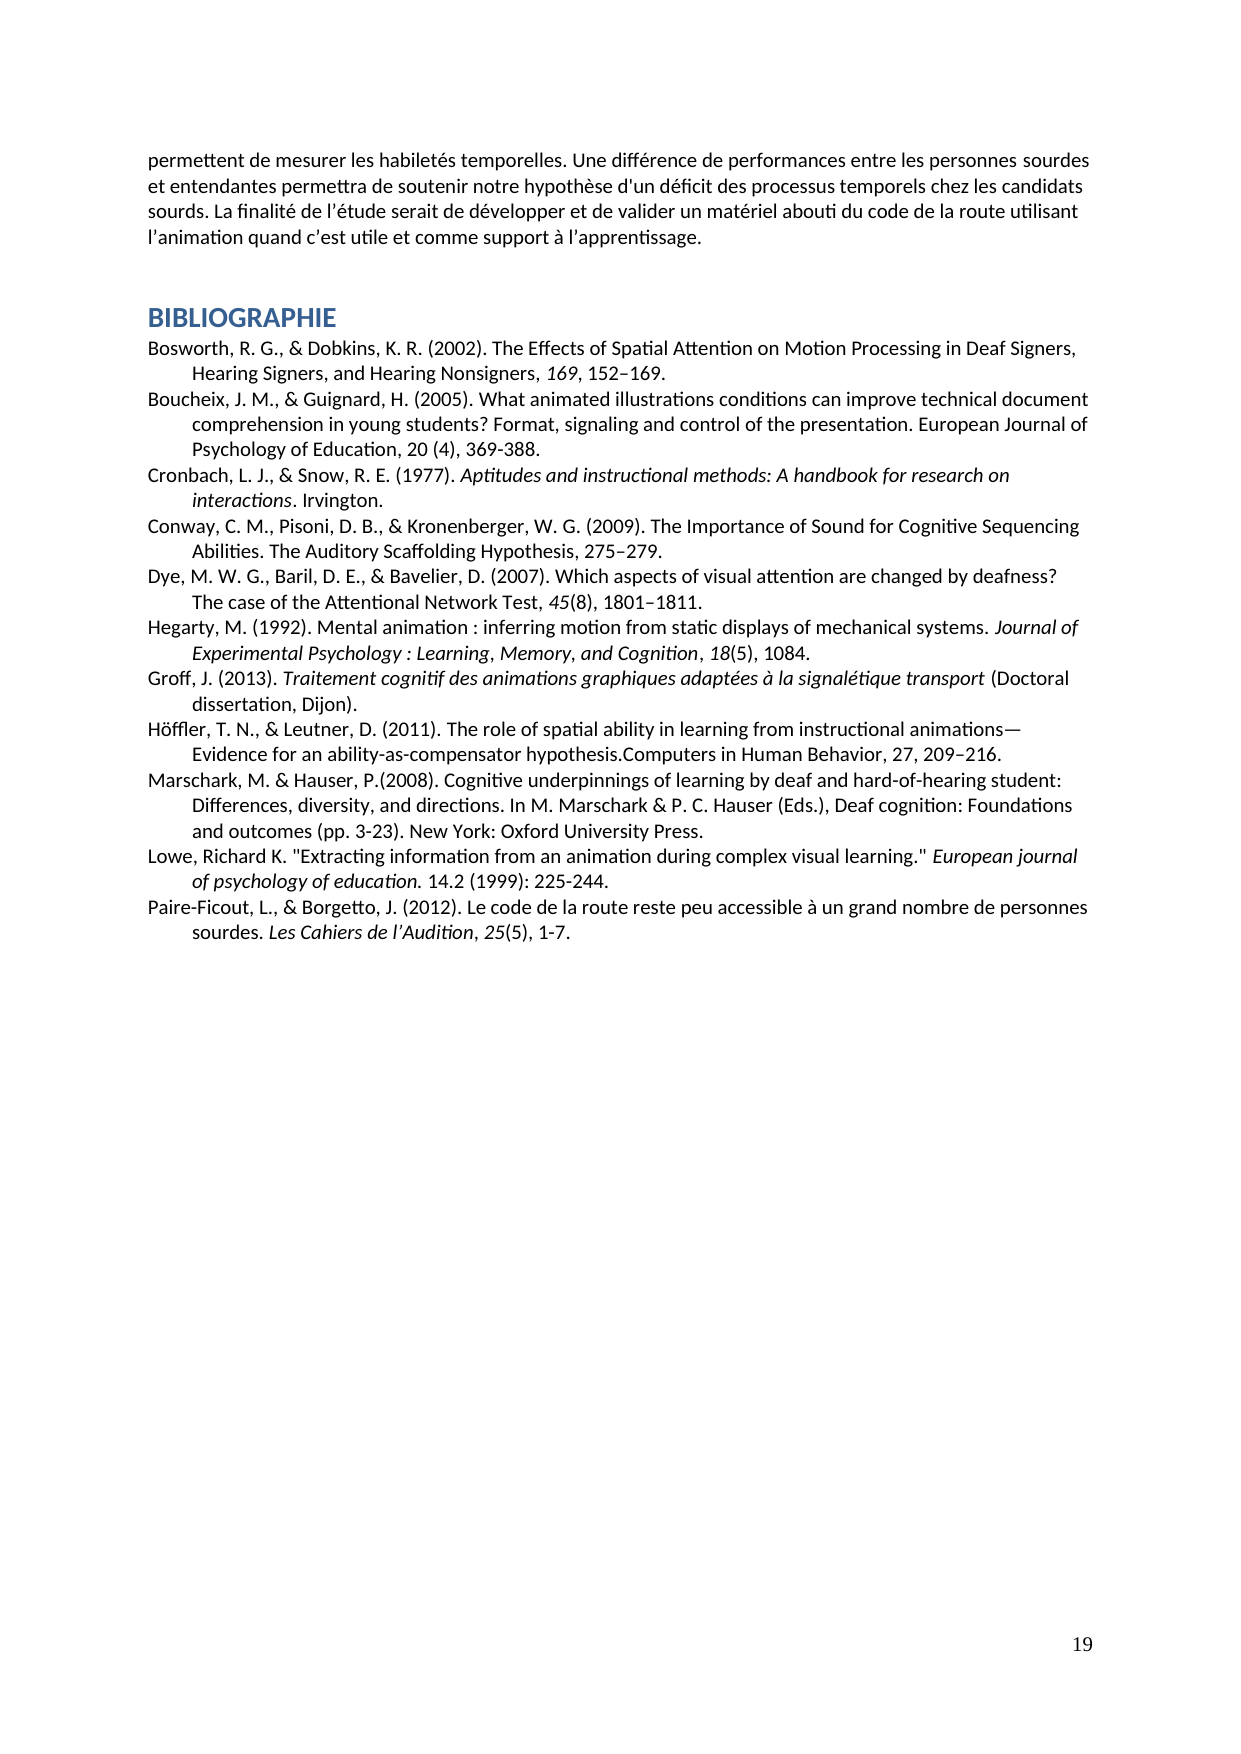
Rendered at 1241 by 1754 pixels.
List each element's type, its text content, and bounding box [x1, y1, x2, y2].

text Cronbach, L. J., & Snow, R. E. (1977). Aptitudes and instructional methods: A handbook for research on interactions. Irvington. [148, 462, 1094, 513]
text Groff, J. (2013). Traitement cognitif des animations graphiques adaptées à la signalétique transport (Doctoral dissertation, Dijon). [148, 665, 1094, 716]
text Lowe, Richard K. "Extracting information from an animation during complex visual learning." European journal of psychology of education. 14.2 (1999): 225-244. [148, 843, 1094, 894]
text Marschark, M. & Hauser, P.(2008). Cognitive underpinnings of learning by deaf and hard-of-hearing student: Differences, diversity, and directions. In M. Marschark & P. C. Hauser (Eds.), Deaf cognition: Foundations and outcomes (pp. 3-23). New York: Oxford University Press. [148, 767, 1094, 843]
text Boucheix, J. M., & Guignard, H. (2005). What animated illustrations conditions can improve technical document comprehension in young students? Format, signaling and control of the presentation. European Journal of Psychology of Education, 20 (4), 369-388. [148, 386, 1094, 462]
subtitle BIBLIOGRAPHIE [148, 299, 1093, 335]
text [148, 148, 1093, 249]
text Conway, C. M., Pisoni, D. B., & Kronenberger, W. G. (2009). The Importance of Sound for Cognitive Sequencing Abilities. The Auditory Scaffolding Hypothesis, 275–279. [148, 513, 1094, 564]
text Bosworth, R. G., & Dobkins, K. R. (2002). The Effects of Spatial Attention on Motion Processing in Deaf Signers, Hearing Signers, and Hearing Nonsigners, 169, 152–169. [148, 335, 1094, 386]
text Dye, M. W. G., Baril, D. E., & Bavelier, D. (2007). Which aspects of visual attention are changed by deafness? The case of the Attentional Network Test, 45(8), 1801–1811. [148, 564, 1094, 614]
text Höffler, T. N., & Leutner, D. (2011). The role of spatial ability in learning from instructional animations—Evidence for an ability-as-compensator hypothesis.Computers in Human Behavior, 27, 209–216. [148, 716, 1094, 767]
text Hegarty, M. (1992). Mental animation : inferring motion from static displays of mechanical systems. Journal of Experimental Psychology : Learning, Memory, and Cognition, 18(5), 1084. [148, 614, 1094, 665]
text Paire-Ficout, L., & Borgetto, J. (2012). Le code de la route reste peu accessible à un grand nombre de personnes sourdes. Les Cahiers de l’Audition, 25(5), 1-7. [148, 894, 1094, 945]
